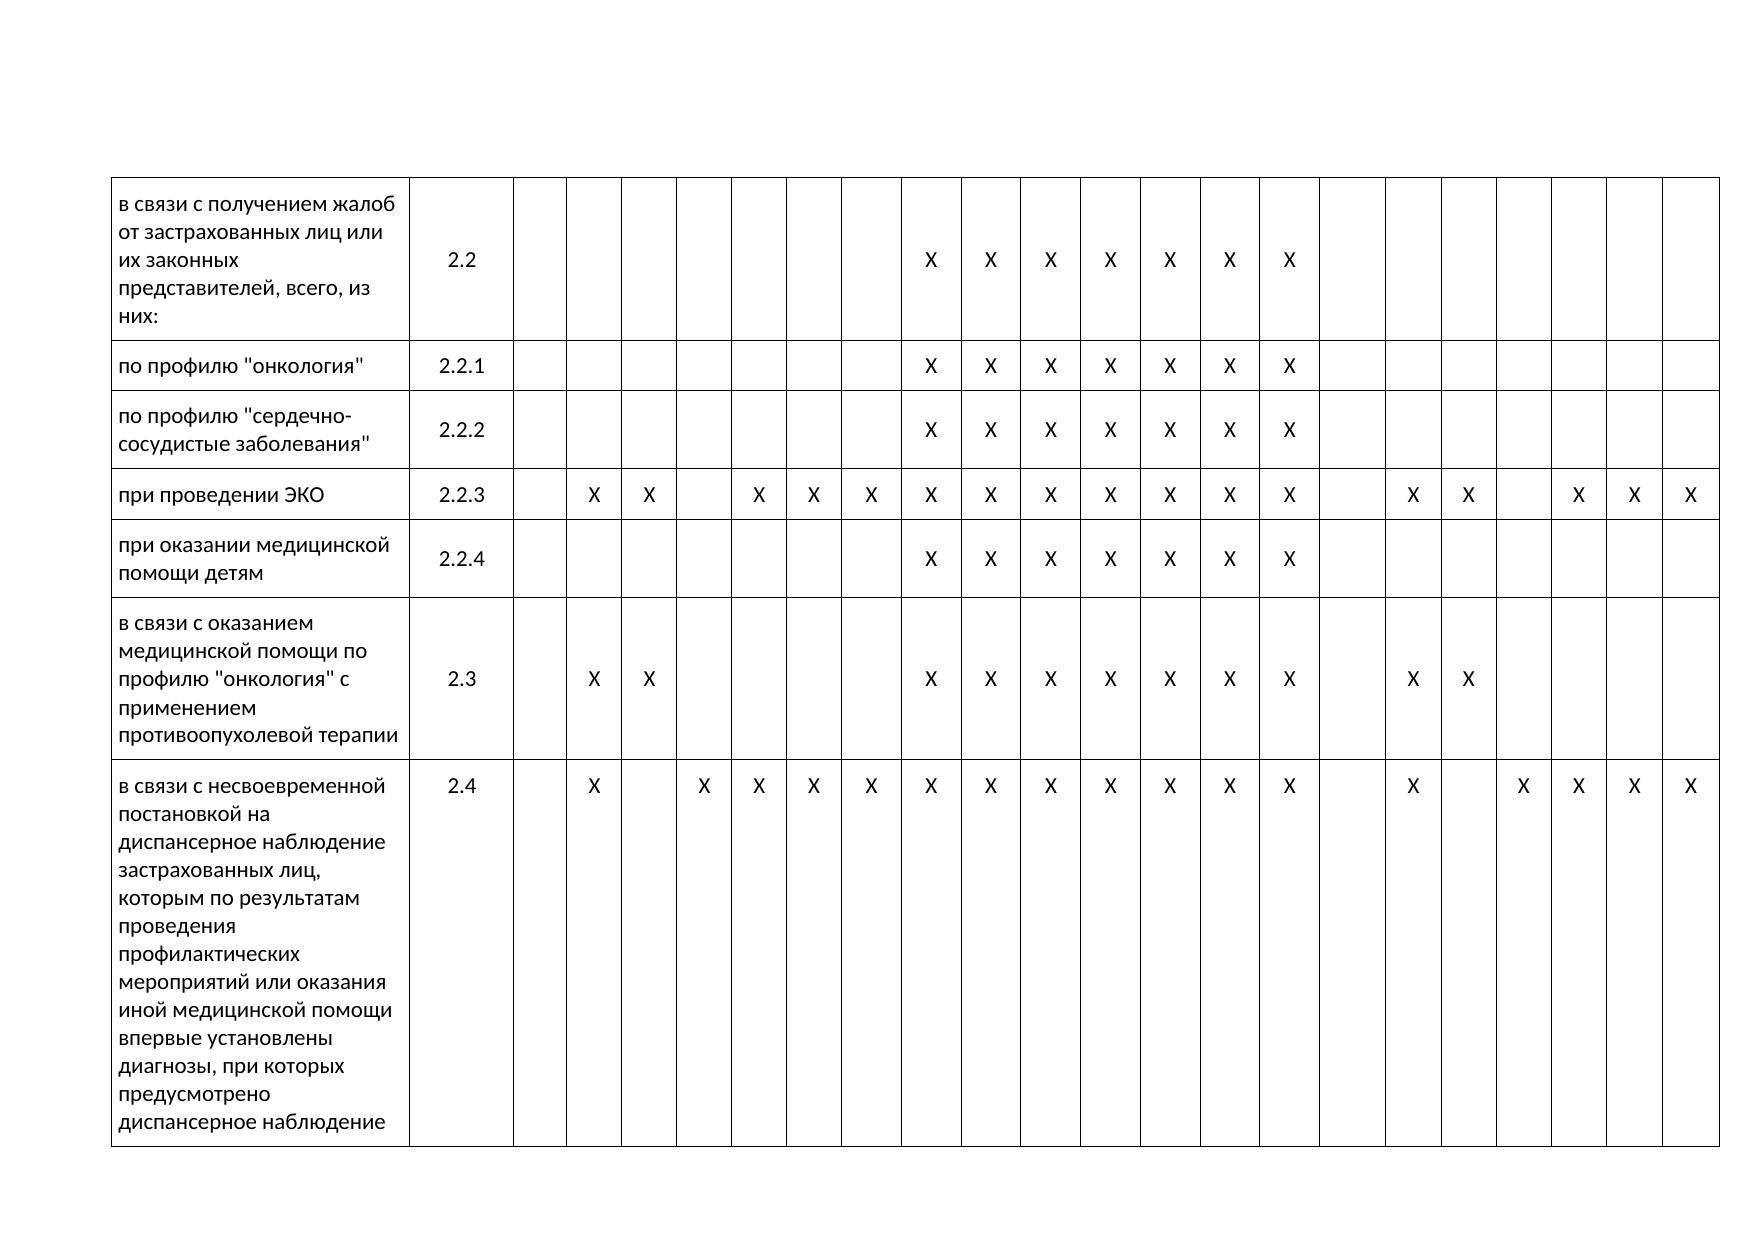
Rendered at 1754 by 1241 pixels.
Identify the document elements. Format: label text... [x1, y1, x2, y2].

table_cell [677, 341, 731, 390]
table_cell [1607, 598, 1662, 759]
table_cell X [1081, 178, 1140, 339]
table_cell X [1141, 469, 1200, 518]
table_cell X [1021, 178, 1080, 339]
table_cell [567, 391, 621, 468]
table_cell [1663, 341, 1719, 390]
table_cell X [1021, 469, 1080, 518]
table_cell [514, 598, 566, 759]
table_cell [787, 178, 841, 339]
table_cell [1320, 341, 1385, 390]
table_cell X [1497, 760, 1551, 1146]
table_cell X [1607, 760, 1662, 1146]
table_cell [1607, 391, 1662, 468]
table_cell [514, 469, 566, 518]
table_cell [1497, 469, 1551, 518]
table_cell X [1663, 469, 1719, 518]
table_cell [1607, 341, 1662, 390]
table_cell [787, 391, 841, 468]
table_cell X [1260, 341, 1319, 390]
table_cell [787, 598, 841, 759]
table_cell [787, 341, 841, 390]
table_cell X [1081, 469, 1140, 518]
table_cell [677, 598, 731, 759]
table_cell X [1201, 760, 1259, 1146]
table_cell [787, 520, 841, 597]
table_cell [1442, 178, 1496, 339]
table_cell [1552, 341, 1606, 390]
table_cell [732, 598, 786, 759]
table_cell [622, 341, 676, 390]
table_cell X [1552, 469, 1606, 518]
table_cell [514, 760, 566, 1146]
table_cell [677, 391, 731, 468]
table_cell X [1442, 469, 1496, 518]
table_cell [842, 520, 901, 597]
table_cell X [902, 178, 961, 339]
table_cell [1607, 520, 1662, 597]
table_cell при проведении ЭКО [112, 469, 409, 518]
table_cell [1320, 520, 1385, 597]
table_cell X [1141, 520, 1200, 597]
table_cell [1663, 178, 1719, 339]
table_cell X [567, 469, 621, 518]
table_cell [622, 391, 676, 468]
table_cell [677, 178, 731, 339]
table_cell X [1021, 391, 1080, 468]
table_cell [1663, 391, 1719, 468]
table_cell X [732, 469, 786, 518]
table_cell [732, 341, 786, 390]
table_cell [1552, 391, 1606, 468]
table_cell X [962, 598, 1020, 759]
table_cell [514, 341, 566, 390]
table_cell [732, 520, 786, 597]
table_cell X [1260, 598, 1319, 759]
table_cell [514, 178, 566, 339]
table_cell [1386, 178, 1441, 339]
table_cell X [902, 391, 961, 468]
table_cell по профилю "онкология" [112, 341, 409, 390]
table_cell [1320, 469, 1385, 518]
table_cell [1442, 520, 1496, 597]
table_cell [842, 391, 901, 468]
table_cell X [902, 341, 961, 390]
table_cell 2.2.4 [410, 520, 513, 597]
table_cell [514, 391, 566, 468]
table_cell X [1201, 178, 1259, 339]
table_cell [1497, 341, 1551, 390]
table_cell [1320, 178, 1385, 339]
table_cell при оказании медицинской помощи детям [112, 520, 409, 597]
table_cell [567, 520, 621, 597]
table_cell 2.2 [410, 178, 513, 339]
table_cell X [1201, 391, 1259, 468]
table_cell [1497, 520, 1551, 597]
table_cell [1663, 598, 1719, 759]
table_cell X [1260, 520, 1319, 597]
table_cell X [902, 760, 961, 1146]
table_cell X [902, 598, 961, 759]
table_cell X [1141, 598, 1200, 759]
table_cell X [1260, 469, 1319, 518]
table_cell [1552, 520, 1606, 597]
table_cell [622, 760, 676, 1146]
table_cell X [1663, 760, 1719, 1146]
table_cell X [962, 469, 1020, 518]
table_cell [677, 469, 731, 518]
table_cell X [622, 598, 676, 759]
table_cell X [1260, 391, 1319, 468]
table_cell [567, 178, 621, 339]
table_cell X [1021, 760, 1080, 1146]
table_cell X [1021, 341, 1080, 390]
table_cell X [677, 760, 731, 1146]
table_cell X [787, 760, 841, 1146]
table_cell 2.4 [410, 760, 513, 1146]
table_cell X [962, 391, 1020, 468]
table_cell [1552, 178, 1606, 339]
table_cell [1320, 760, 1385, 1146]
table_cell в связи с получением жалоб от застрахованных лиц или их законных представителей, всего, из них: [112, 178, 409, 339]
table_cell X [567, 598, 621, 759]
table_cell X [1607, 469, 1662, 518]
table_cell X [1141, 391, 1200, 468]
table_cell X [1141, 178, 1200, 339]
table_cell X [1386, 469, 1441, 518]
table_cell 2.2.2 [410, 391, 513, 468]
table_cell [677, 520, 731, 597]
table_cell 2.2.3 [410, 469, 513, 518]
table_cell X [902, 469, 961, 518]
table_cell [1442, 391, 1496, 468]
table_cell X [1552, 760, 1606, 1146]
table_cell X [1081, 341, 1140, 390]
table_cell [842, 341, 901, 390]
table_cell X [1021, 598, 1080, 759]
table_cell X [567, 760, 621, 1146]
table_cell X [1260, 178, 1319, 339]
table_cell [622, 520, 676, 597]
table_cell X [962, 341, 1020, 390]
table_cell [112, 760, 409, 1146]
table_cell [732, 178, 786, 339]
table_cell [567, 341, 621, 390]
table_cell X [962, 178, 1020, 339]
table_cell X [1260, 760, 1319, 1146]
table_cell X [732, 760, 786, 1146]
table_cell X [1386, 598, 1441, 759]
table_cell [842, 178, 901, 339]
table_cell [1386, 341, 1441, 390]
table_cell [1320, 391, 1385, 468]
table_cell [1442, 760, 1496, 1146]
table_cell [1552, 598, 1606, 759]
table_cell [1442, 341, 1496, 390]
table_cell X [1081, 520, 1140, 597]
table_cell X [1201, 341, 1259, 390]
table_cell X [1021, 520, 1080, 597]
table_cell [732, 391, 786, 468]
table_cell X [842, 760, 901, 1146]
table_cell по профилю "сердечно-сосудистые заболевания" [112, 391, 409, 468]
table_cell X [902, 520, 961, 597]
table_cell [842, 598, 901, 759]
table_cell [1386, 391, 1441, 468]
table_cell [1497, 598, 1551, 759]
table_cell X [1081, 391, 1140, 468]
table_cell X [1141, 341, 1200, 390]
table_cell X [842, 469, 901, 518]
table_cell X [1201, 598, 1259, 759]
table_cell X [1141, 760, 1200, 1146]
table_cell [1607, 178, 1662, 339]
table_cell [1663, 520, 1719, 597]
table_cell X [962, 760, 1020, 1146]
table_cell [1386, 520, 1441, 597]
table_cell X [787, 469, 841, 518]
table_cell X [1081, 598, 1140, 759]
table_cell 2.2.1 [410, 341, 513, 390]
table_cell X [1081, 760, 1140, 1146]
table_cell 2.3 [410, 598, 513, 759]
table_cell X [1442, 598, 1496, 759]
table_cell [1497, 178, 1551, 339]
table_cell [622, 178, 676, 339]
table_cell [1497, 391, 1551, 468]
table_cell X [1201, 469, 1259, 518]
table_cell X [962, 520, 1020, 597]
table_cell X [1386, 760, 1441, 1146]
table_cell X [1201, 520, 1259, 597]
table_cell в связи с оказанием медицинской помощи по профилю "онкология" с применением противоопухолевой терапии [112, 598, 409, 759]
table_cell X [622, 469, 676, 518]
table_cell [514, 520, 566, 597]
table_cell [1320, 598, 1385, 759]
